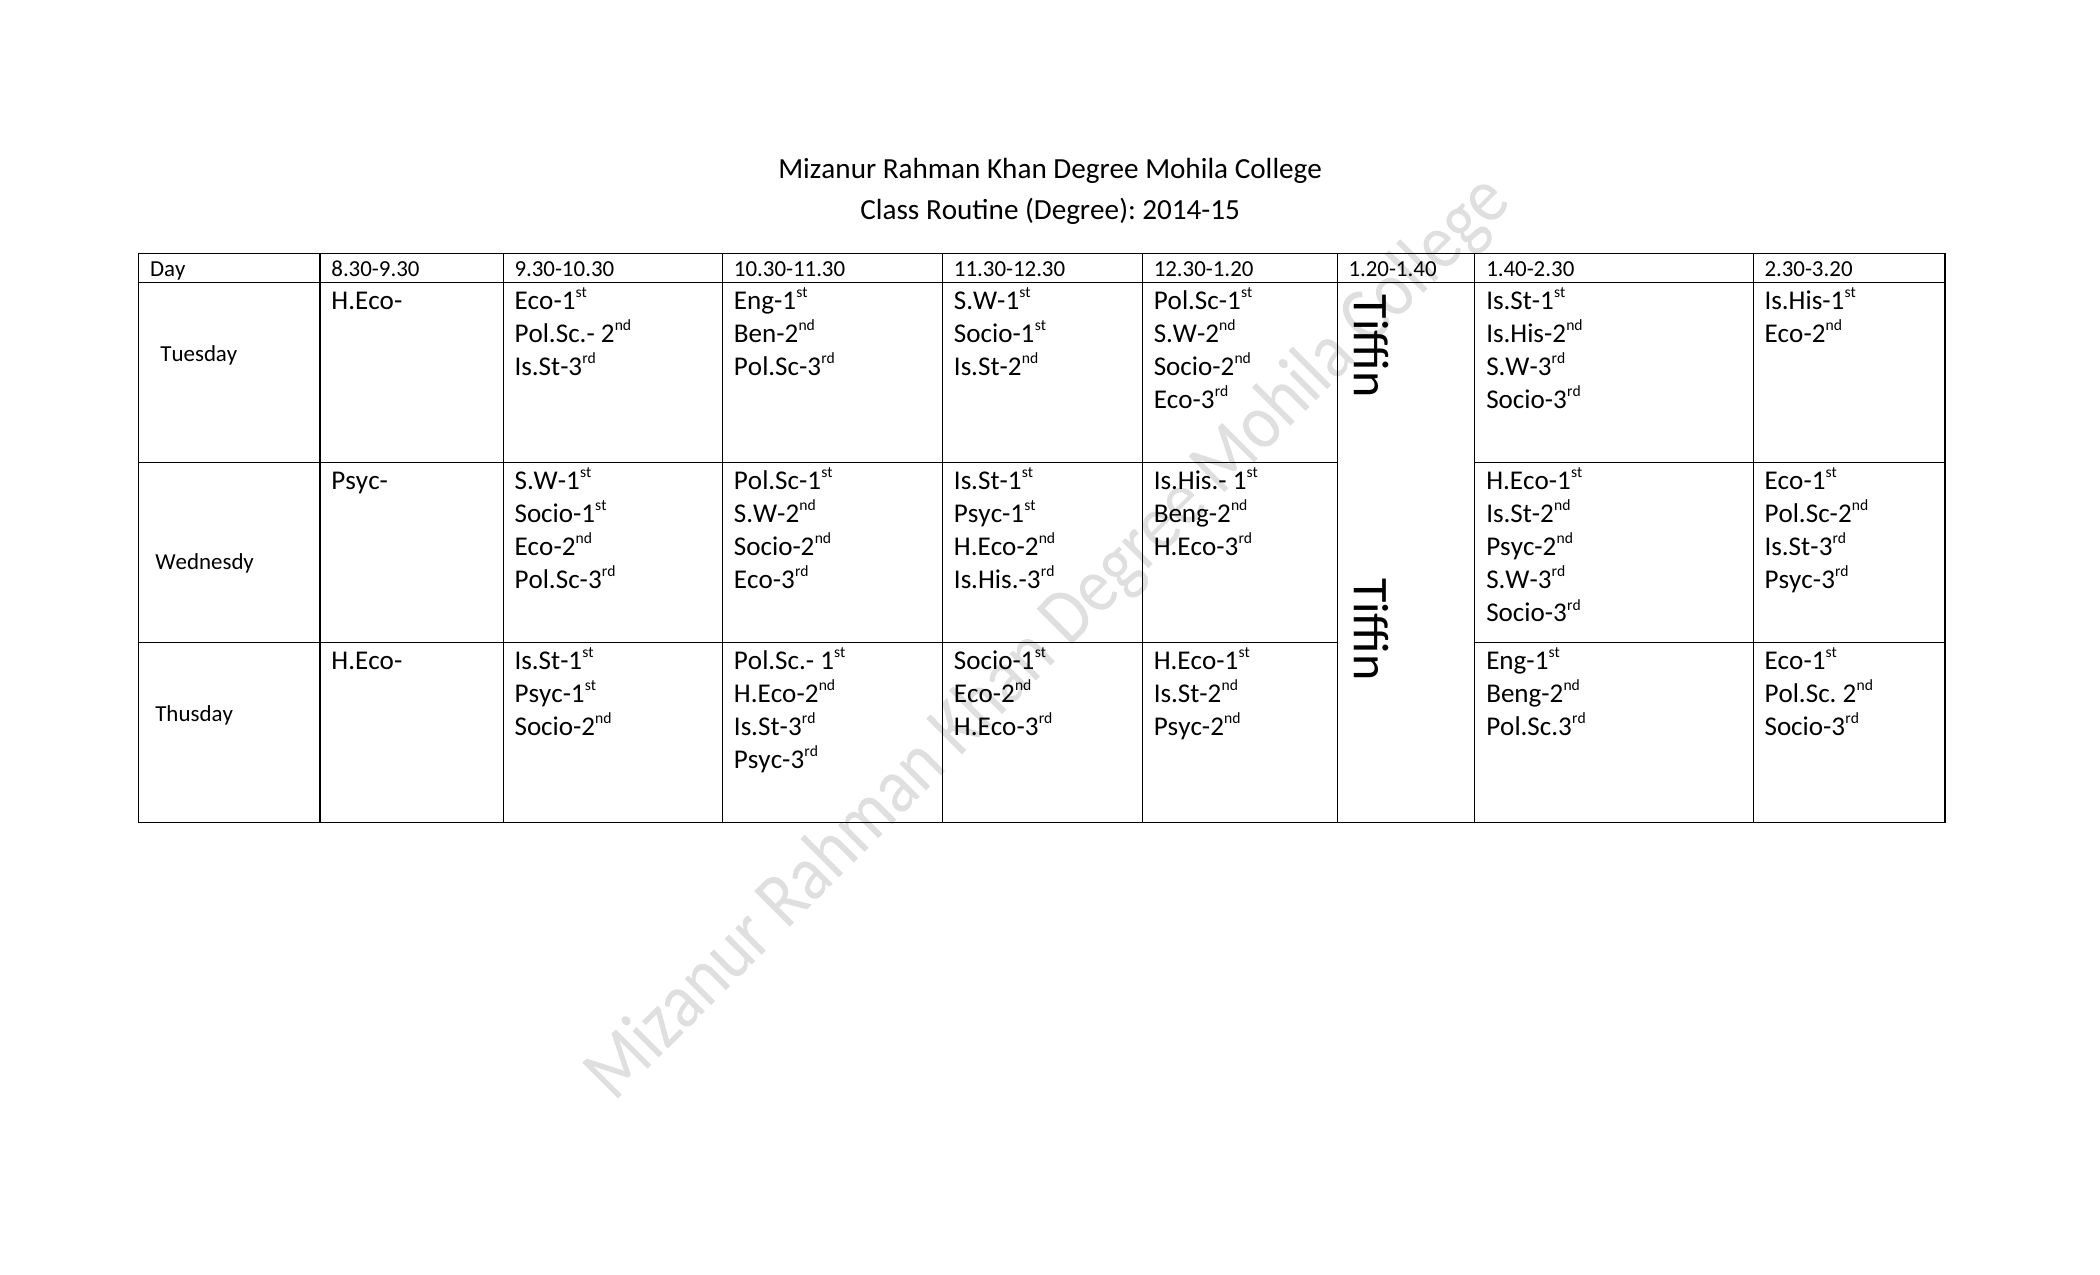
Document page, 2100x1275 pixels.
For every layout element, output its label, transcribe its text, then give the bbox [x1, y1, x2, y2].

table_cell Eco-1st Pol.Sc-2nd Is.St-3rd Psyc-3rd [1754, 463, 1944, 642]
table_cell H.Eco- [321, 643, 503, 822]
table_cell H.Eco- [321, 283, 503, 462]
table_header Day [139, 254, 319, 282]
table_header 8.30-9.30 [321, 254, 503, 282]
table_cell H.Eco-1st Is.St-2nd Psyc-2nd S.W-3rd Socio-3rd [1475, 463, 1753, 642]
table_cell S.W-1st Socio-1st Is.St-2nd [943, 283, 1142, 462]
table_header 1.20-1.40 [1338, 254, 1474, 282]
table_cell Eng-1st Beng-2nd Pol.Sc.3rd [1475, 643, 1753, 822]
table_cell Tiffin Tiffin Tiffin [1338, 283, 1474, 822]
table_cell Pol.Sc-1st S.W-2nd Socio-2nd Eco-3rd [1143, 283, 1337, 462]
table_header 9.30-10.30 [504, 254, 722, 282]
table_cell Eco-1st Pol.Sc. 2nd Socio-3rd [1754, 643, 1944, 822]
table_cell Socio-1st Eco-2nd H.Eco-3rd [943, 643, 1142, 822]
table_cell Eco-1st Pol.Sc.- 2nd Is.St-3rd [504, 283, 722, 462]
table_header 12.30-1.20 [1143, 254, 1337, 282]
table_cell Psyc- [321, 463, 503, 642]
table_cell Is.His.- 1st Beng-2nd H.Eco-3rd [1143, 463, 1337, 642]
table_cell S.W-1st Socio-1st Eco-2nd Pol.Sc-3rd [504, 463, 722, 642]
table_cell Thusday [139, 643, 319, 822]
table_header 2.30-3.20 [1754, 254, 1944, 282]
table_header 10.30-11.30 [723, 254, 942, 282]
table_header 1.40-2.30 [1475, 254, 1753, 282]
table_cell Wednesdy [139, 463, 319, 642]
table_cell Tuesday [139, 283, 319, 462]
table_cell Is.St-1st Psyc-1st H.Eco-2nd Is.His.-3rd [943, 463, 1142, 642]
table_cell Pol.Sc-1st S.W-2nd Socio-2nd Eco-3rd [723, 463, 942, 642]
table_cell Pol.Sc.- 1st H.Eco-2nd Is.St-3rd Psyc-3rd [723, 643, 942, 822]
text Mizanur Rahman Khan Degree Mohila College Class Routine (Degree): 2014-15 [150, 150, 1950, 227]
table_cell H.Eco-1st Is.St-2nd Psyc-2nd [1143, 643, 1337, 822]
table_cell Is.His-1st Eco-2nd [1754, 283, 1944, 462]
table_cell Eng-1st Ben-2nd Pol.Sc-3rd [723, 283, 942, 462]
table_header 11.30-12.30 [943, 254, 1142, 282]
table_cell Is.St-1st Is.His-2nd S.W-3rd Socio-3rd [1475, 283, 1753, 462]
table_cell Is.St-1st Psyc-1st Socio-2nd [504, 643, 722, 822]
